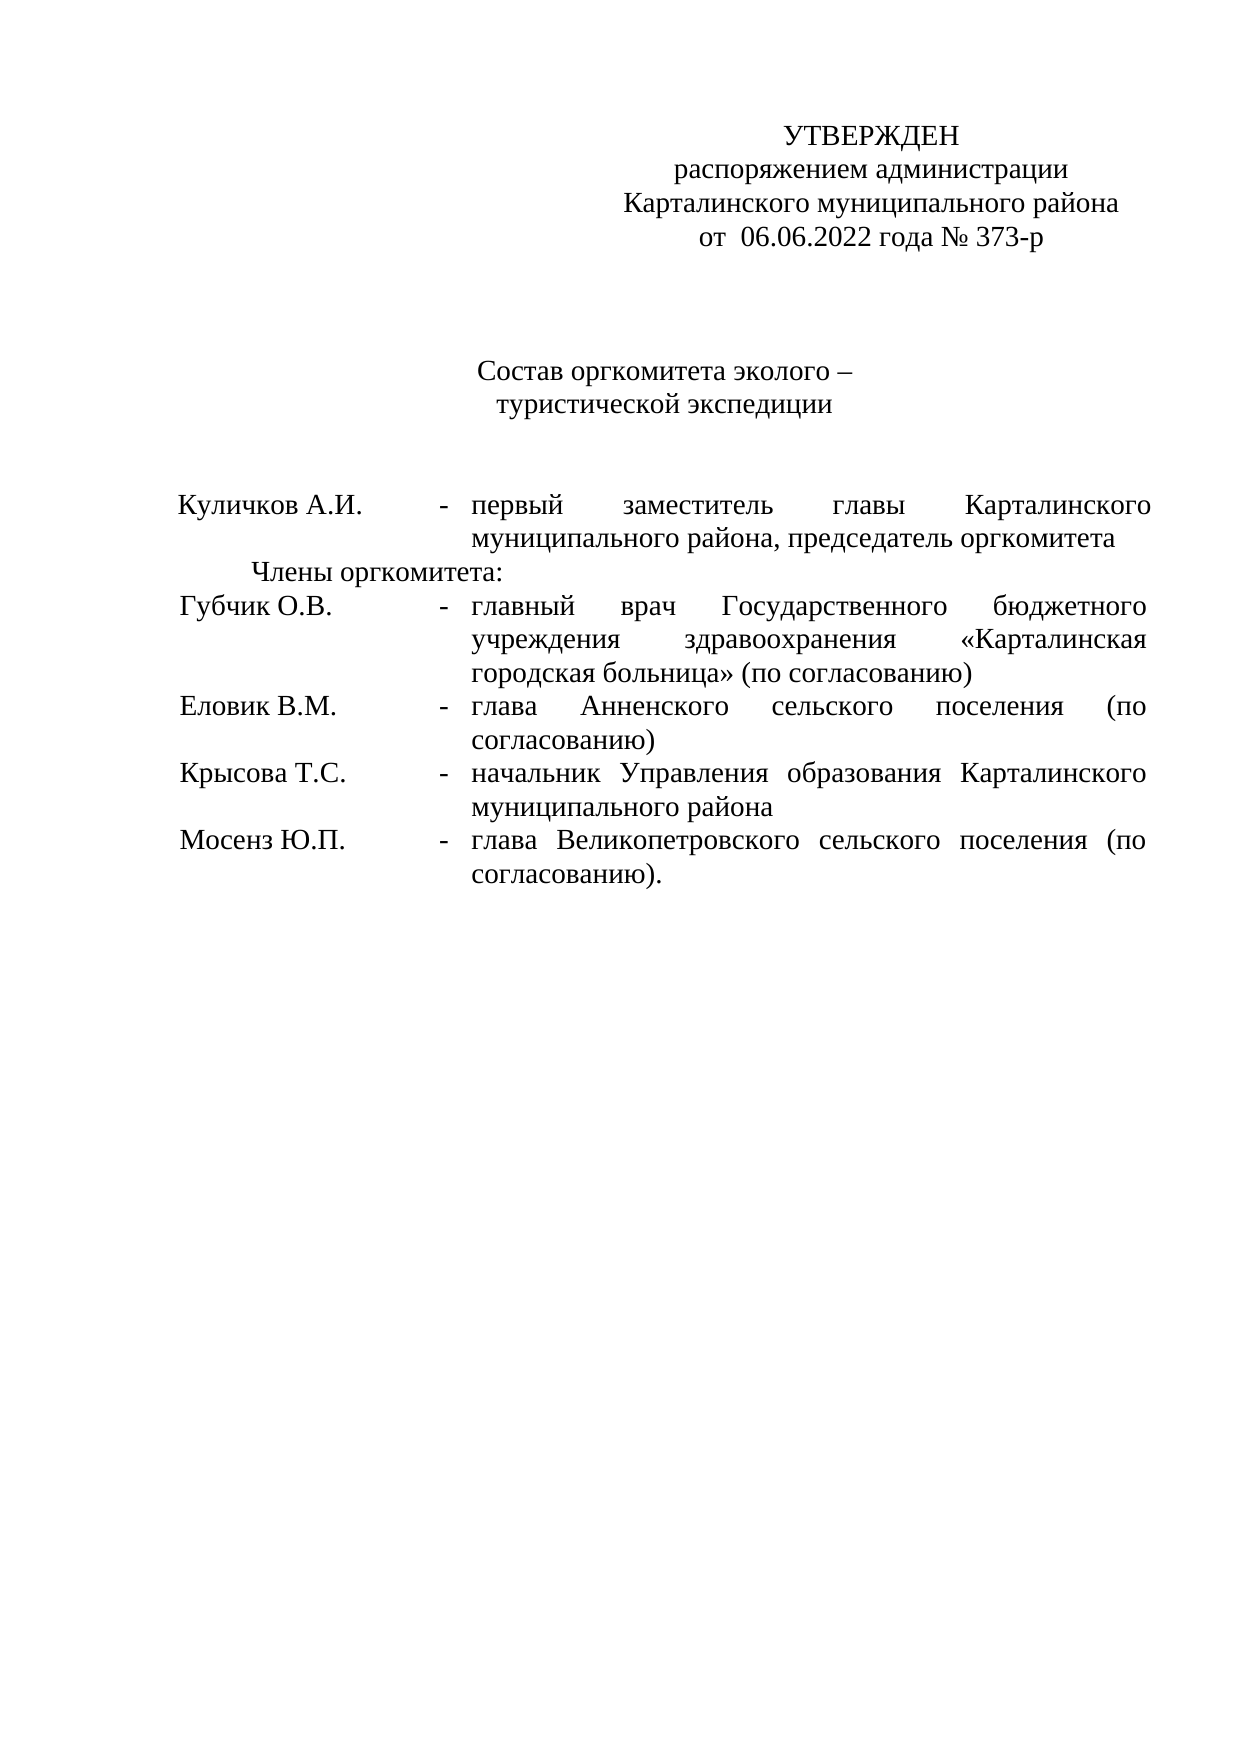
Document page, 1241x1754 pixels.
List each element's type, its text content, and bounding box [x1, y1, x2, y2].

text Состав оргкомитета эколого – [177, 353, 1152, 386]
table_header главный врач Государственного бюджетного учреждения здравоохранения «Карталинская городская больница» (по согласованию) глава Анненского сельского поселения (по согласованию) начальник Управления образования Карталинского муниципального района глава Великопетровского сельского поселения (по согласованию). [460, 588, 1162, 923]
table_header - - - - [428, 588, 460, 923]
table_header - [428, 487, 460, 554]
text УТВЕРЖДЕН [591, 118, 1152, 152]
table_header первый заместитель главы Карталинского муниципального района, председатель оргкомитета [460, 487, 1162, 554]
table_header Губчик О.В. Еловик В.М. Крысова Т.С. Мосенз Ю.П. [168, 588, 428, 923]
text от 06.06.2022 года № 373-р [591, 219, 1152, 252]
text Члены оргкомитета: [179, 554, 1152, 588]
text Карталинского муниципального района [591, 185, 1152, 219]
table_header Куличков А.И. [166, 487, 428, 554]
text туристической экспедиции [177, 386, 1152, 420]
text распоряжением администрации [591, 152, 1152, 185]
